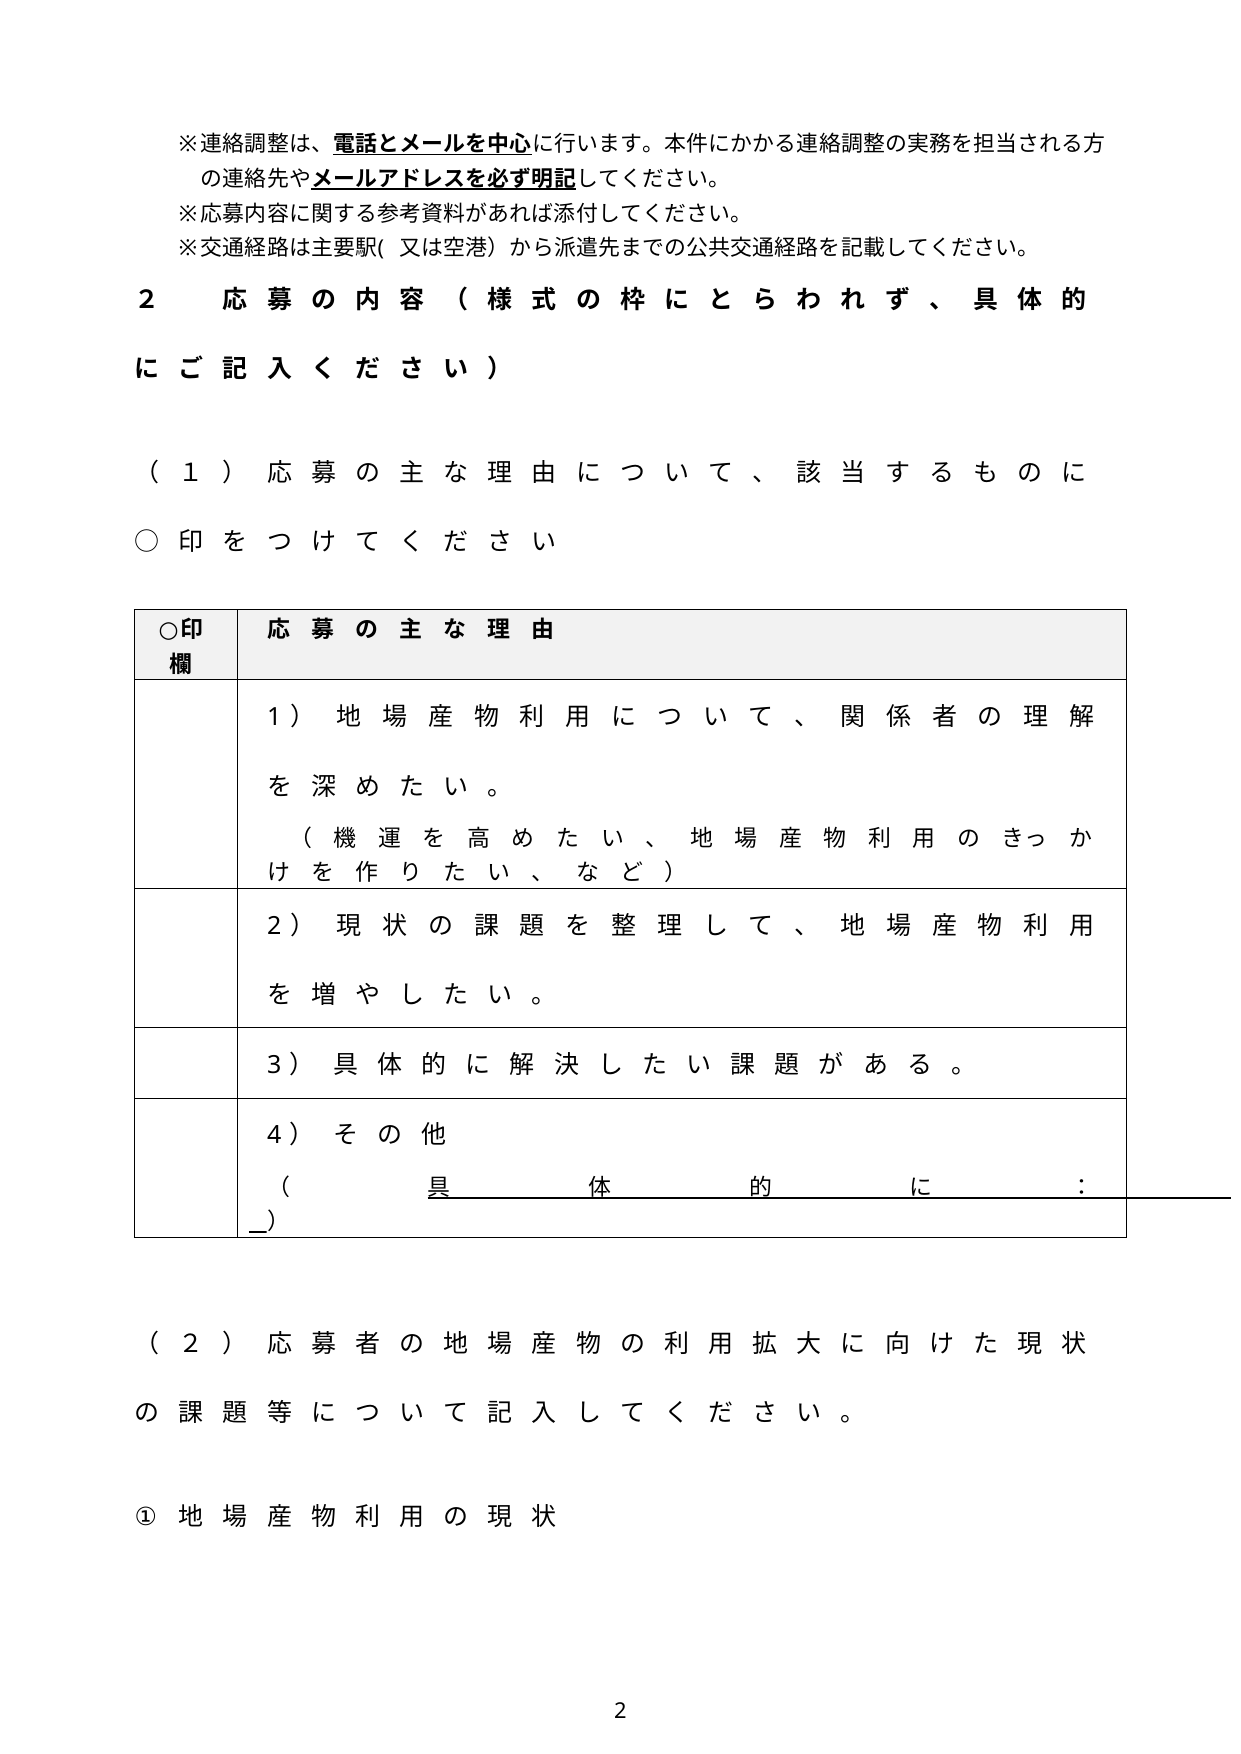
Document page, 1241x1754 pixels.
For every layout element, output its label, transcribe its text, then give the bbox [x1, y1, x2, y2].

table_cell [135, 1028, 237, 1097]
table_cell 1）地場産物利用について、関係者の理解を深めたい。 （機運を高めたい、地場産物利用のきっかけを作りたい、など） [238, 680, 1126, 888]
list 交通経路は主要駅(又は空港）から派遣先までの公共交通経路を記載してください。 [160, 229, 1106, 263]
table_cell 2）現状の課題を整理して、地場産物利用を増やしたい。 [238, 889, 1126, 1027]
table_cell [135, 889, 237, 1027]
list 連絡調整は、電話とメールを中心に行います。本件にかかる連絡調整の実務を担当される方の連絡先やメールアドレスを必ず明記してください。 [160, 125, 1106, 194]
table_header ○印欄 [135, 610, 237, 679]
text （２）応募者の地場産物の利用拡大に向けた現状の課題等について記入してください。 [134, 1307, 1106, 1445]
table_header 応募の主な理由 [238, 610, 1126, 679]
list 応募内容に関する参考資料があれば添付してください。 [160, 194, 1106, 229]
table_cell 4）その他 （具体的に： ） [238, 1099, 1126, 1237]
table_cell [135, 1099, 237, 1237]
text （１）応募の主な理由について、該当するものに○印をつけてください [134, 436, 1106, 574]
list 地場産物利用の現状 [134, 1480, 1106, 1549]
table_cell 3）具体的に解決したい課題がある。 [238, 1028, 1126, 1097]
text ２ 応募の内容（様式の枠にとらわれず、具体的にご記入ください） [134, 263, 1106, 402]
table_cell [135, 680, 237, 888]
